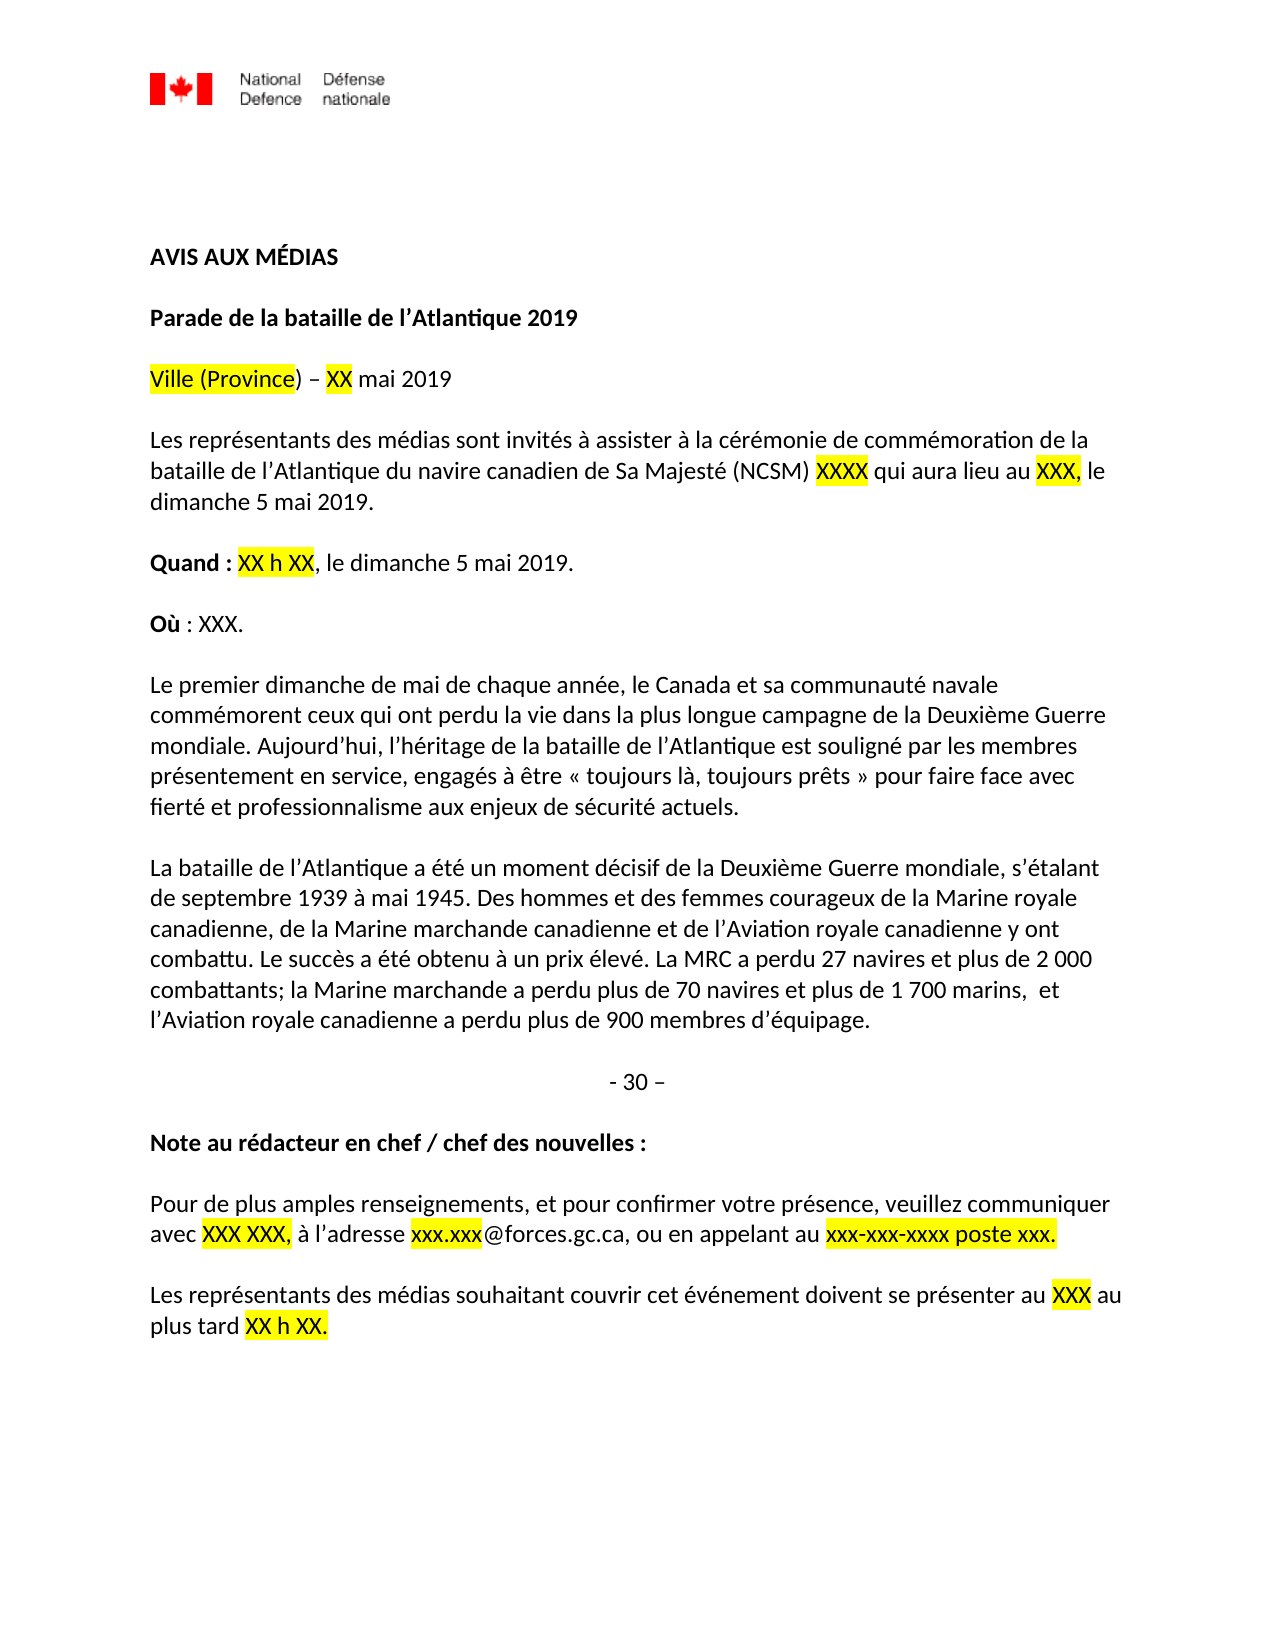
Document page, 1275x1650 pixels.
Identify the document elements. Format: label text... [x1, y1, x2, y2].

text AVIS AUX MÉDIAS [150, 242, 1125, 272]
text Le premier dimanche de mai de chaque année, le Canada et sa communauté navale commémorent ceux qui ont perdu la vie dans la plus longue campagne de la Deuxième Guerre mondiale. Aujourd’hui, l’héritage de la bataille de l’Atlantique est souligné par les membres présentement en service, engagés à être « toujours là, toujours prêts » pour faire face avec fierté et professionnalisme aux enjeux de sécurité actuels. [150, 669, 1125, 821]
text La bataille de l’Atlantique a été un moment décisif de la Deuxième Guerre mondiale, s’étalant de septembre 1939 à mai 1945. Des hommes et des femmes courageux de la Marine royale canadienne, de la Marine marchande canadienne et de l’Aviation royale canadienne y ont combattu. Le succès a été obtenu à un prix élevé. La MRC a perdu 27 navires et plus de 2 000 combattants; la Marine marchande a perdu plus de 70 navires et plus de 1 700 marins, et l’Aviation royale canadienne a perdu plus de 900 membres d’équipage. [150, 852, 1125, 1035]
picture [150, 73, 417, 105]
text Quand : XX h XX, le dimanche 5 mai 2019. [314, 547, 1125, 577]
text Les représentants des médias souhaitant couvrir cet événement doivent se présenter au XXX au plus tard XX h XX. [150, 1279, 1125, 1340]
text Où : XXX. [150, 608, 1125, 638]
text Note au rédacteur en chef / chef des nouvelles : [150, 1127, 1125, 1157]
text Quand : XX h XX, le dimanche 5 mai 2019. [150, 547, 238, 577]
text Parade de la bataille de l’Atlantique 2019 [150, 303, 1125, 333]
text Ville (Province) – XX mai 2019 [352, 364, 1125, 394]
text - 30 – [150, 1066, 1125, 1096]
text Pour de plus amples renseignements, et pour confirmer votre présence, veuillez communiquer avec XXX XXX, à l’adresse xxx.xxx@forces.gc.ca, ou en appelant au xxx-xxx-xxxx poste xxx. [150, 1188, 1125, 1249]
text Les représentants des médias sont invités à assister à la cérémonie de commémoration de la bataille de l’Atlantique du navire canadien de Sa Majesté (NCSM) XXXX qui aura lieu au XXX, le dimanche 5 mai 2019. [150, 425, 1125, 516]
